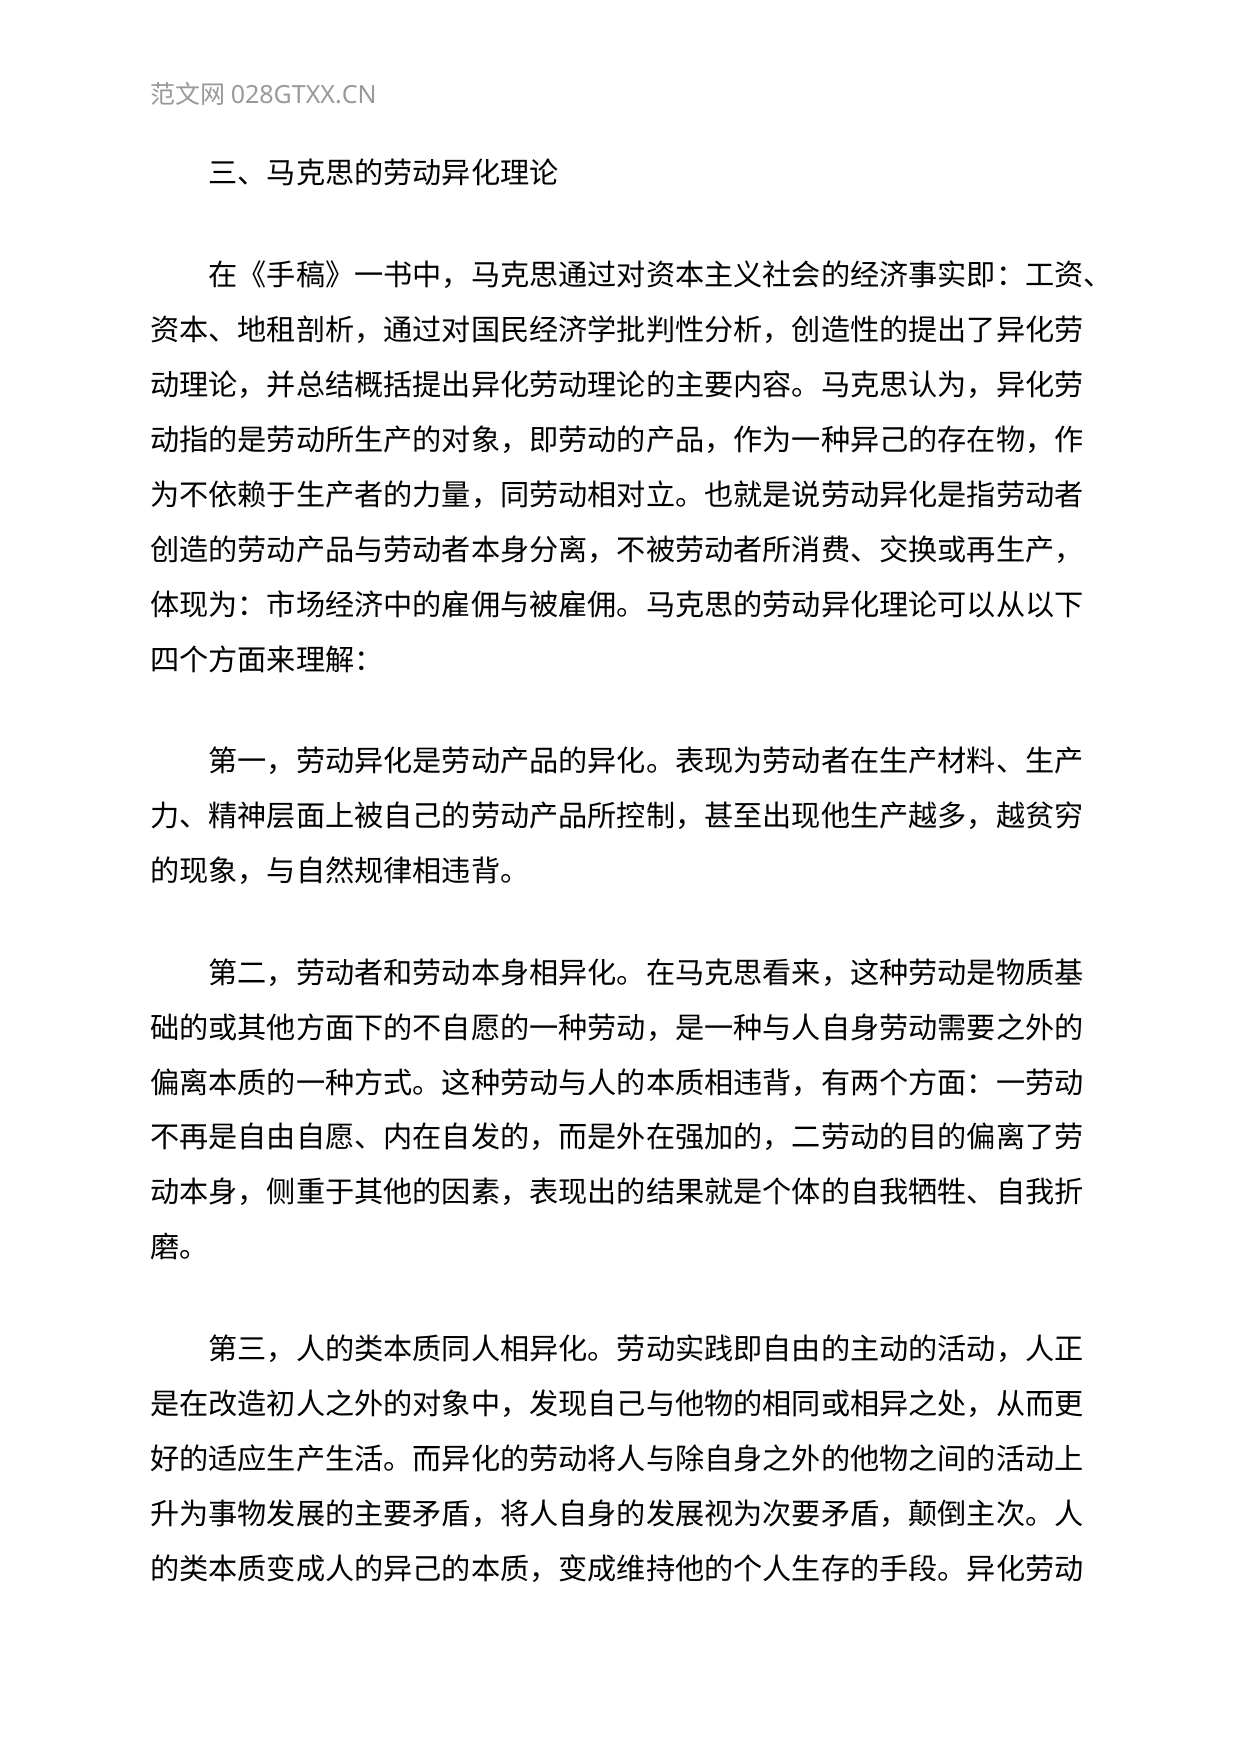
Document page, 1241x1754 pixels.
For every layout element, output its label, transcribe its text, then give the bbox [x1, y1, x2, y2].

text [150, 1326, 1090, 1587]
text 三、马克思的劳动异化理论 [150, 150, 1090, 192]
text 第一，劳动异化是劳动产品的异化。表现为劳动者在生产材料、生产力、精神层面上被自己的劳动产品所控制，甚至出现他生产越多，越贫穷的现象，与自然规律相违背。 [150, 738, 1090, 890]
text 在《手稿》一书中，马克思通过对资本主义社会的经济事实即：工资、资本、地租剖析，通过对国民经济学批判性分析，创造性的提出了异化劳动理论，并总结概括提出异化劳动理论的主要内容。马克思认为，异化劳动指的是劳动所生产的对象，即劳动的产品，作为一种异己的存在物，作为不依赖于生产者的力量，同劳动相对立。也就是说劳动异化是指劳动者创造的劳动产品与劳动者本身分离，不被劳动者所消费、交换或再生产，体现为：市场经济中的雇佣与被雇佣。马克思的劳动异化理论可以从以下四个方面来理解： [150, 252, 1090, 678]
text 第二，劳动者和劳动本身相异化。在马克思看来，这种劳动是物质基础的或其他方面下的不自愿的一种劳动，是一种与人自身劳动需要之外的偏离本质的一种方式。这种劳动与人的本质相违背，有两个方面：一劳动不再是自由自愿、内在自发的，而是外在强加的，二劳动的目的偏离了劳动本身，侧重于其他的因素，表现出的结果就是个体的自我牺牲、自我折磨。 [150, 949, 1090, 1266]
